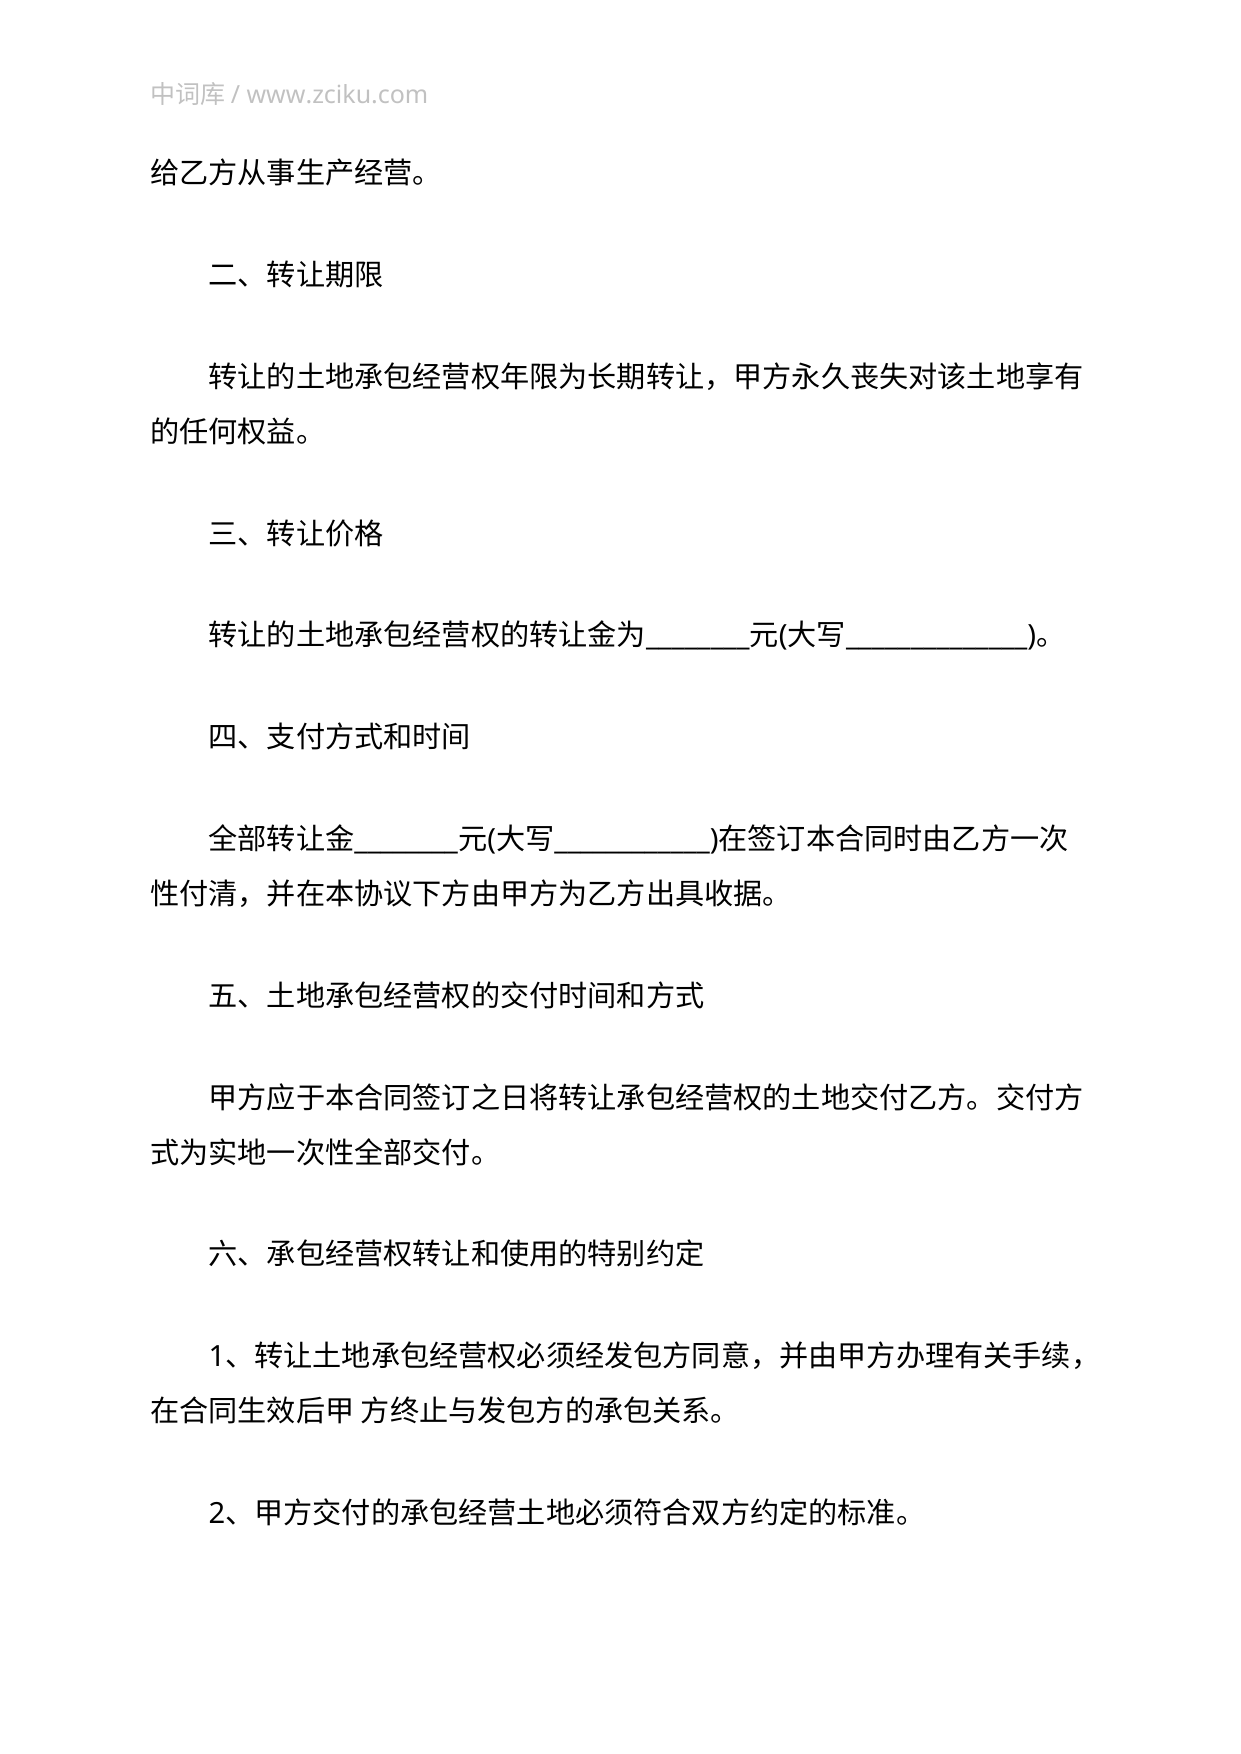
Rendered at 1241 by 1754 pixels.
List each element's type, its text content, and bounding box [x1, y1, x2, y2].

text 全部转让金________元(大写____________)在签订本合同时由乙方一次性付清，并在本协议下方由甲方为乙方出具收据。 [150, 816, 1090, 913]
text 四、支付方式和时间 [150, 714, 1090, 756]
text 转让的土地承包经营权年限为长期转让，甲方永久丧失对该土地享有的任何权益。 [150, 353, 1090, 451]
text 2、甲方交付的承包经营土地必须符合双方约定的标准。 [150, 1489, 1090, 1532]
text 甲方应于本合同签订之日将转让承包经营权的土地交付乙方。交付方式为实地一次性全部交付。 [150, 1074, 1090, 1171]
text 转让的土地承包经营权的转让金为________元(大写______________)。 [150, 612, 1090, 654]
text 三、转让价格 [150, 510, 1090, 552]
text 五、土地承包经营权的交付时间和方式 [150, 972, 1090, 1015]
text 六、承包经营权转让和使用的特别约定 [150, 1231, 1090, 1273]
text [150, 150, 1090, 192]
text 1、转让土地承包经营权必须经发包方同意，并由甲方办理有关手续，在合同生效后甲 方终止与发包方的承包关系。 [150, 1333, 1090, 1430]
text 二、转让期限 [150, 252, 1090, 294]
